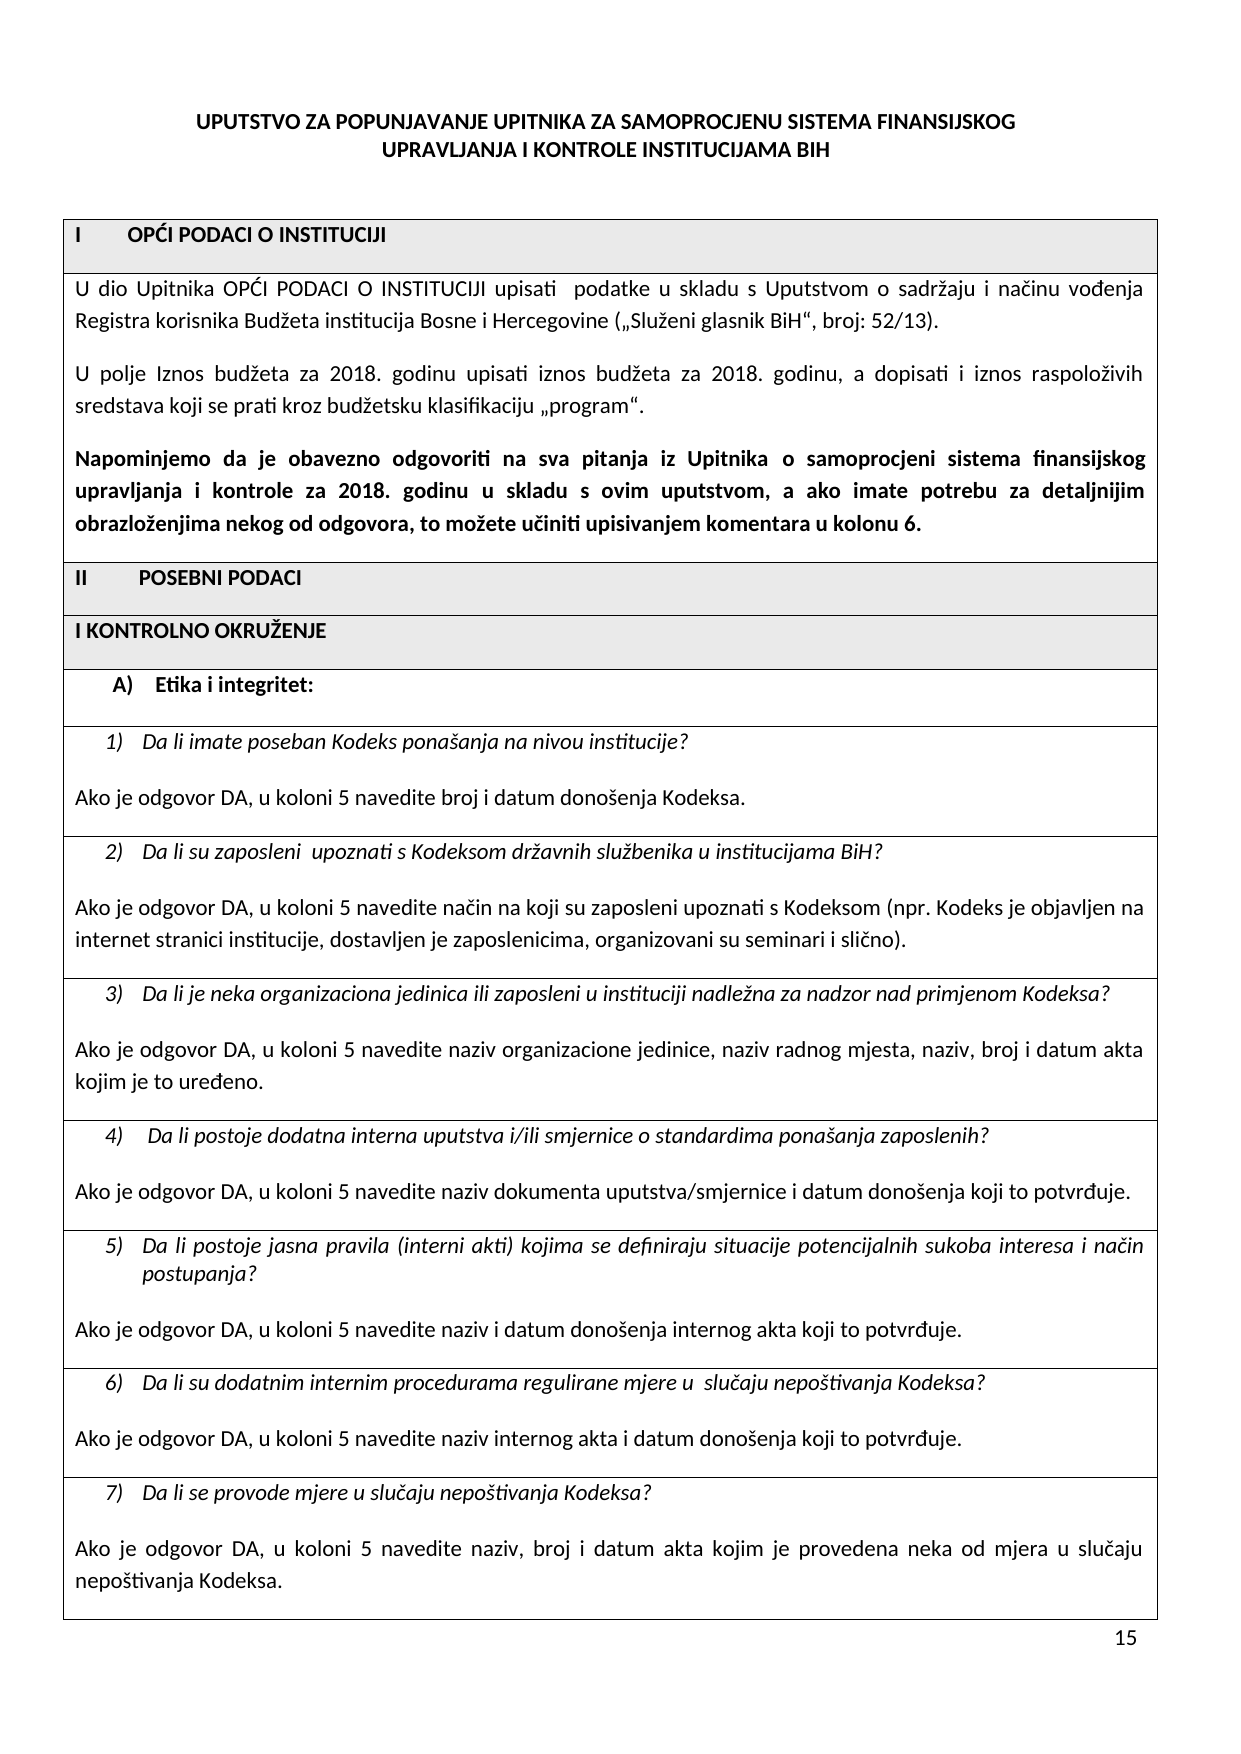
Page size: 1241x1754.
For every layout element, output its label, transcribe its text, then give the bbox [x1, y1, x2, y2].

table_header I OPĆI PODACI O INSTITUCIJI [64, 220, 1157, 273]
text UPRAVLJANJA I KONTROLE INSTITUCIJAMA BIH [75, 135, 1137, 163]
table_cell I KONTROLNO OKRUŽENJE [64, 616, 1157, 669]
table_cell Da li postoje jasna pravila (interni akti) kojima se definiraju situacije potencijalnih sukoba interesa i način postupanja? Ako je odgovor DA, u koloni 5 navedite naziv i datum donošenja internog akta koji to potvrđuje. [64, 1231, 1157, 1367]
table_cell Etika i integritet: [64, 670, 1157, 726]
table_cell Da li se provode mjere u slučaju nepoštivanja Kodeksa? Ako je odgovor DA, u koloni 5 navedite naziv, broj i datum akta kojim je provedena neka od mjera u slučaju nepoštivanja Kodeksa. [64, 1478, 1157, 1619]
table_cell II POSEBNI PODACI [64, 563, 1157, 615]
table_cell Da li je neka organizaciona jedinica ili zaposleni u instituciji nadležna za nadzor nad primjenom Kodeksa? Ako je odgovor DA, u koloni 5 navedite naziv organizacione jedinice, naziv radnog mjesta, naziv, broj i datum akta kojim je to uređeno. [64, 979, 1157, 1120]
table_cell Da li imate poseban Kodeks ponašanja na nivou institucije? Ako je odgovor DA, u koloni 5 navedite broj i datum donošenja Kodeksa. [64, 727, 1157, 836]
table_cell U dio Upitnika OPĆI PODACI O INSTITUCIJI upisati podatke u skladu s Uputstvom o sadržaju i načinu vođenja Registra korisnika Budžeta institucija Bosne i Hercegovine („Služeni glasnik BiH“, broj: 52/13). U polje Iznos budžeta za 2018. godinu upisati iznos budžeta za 2018. godinu, a dopisati i iznos raspoloživih sredstava koji se prati kroz budžetsku klasifikaciju „program“. Napominjemo da je obavezno odgovoriti na sva pitanja iz Upitnika o samoprocjeni sistema finansijskog upravljanja i kontrole za 2018. godinu u skladu s ovim uputstvom, a ako imate potrebu za detaljnijim obrazloženjima nekog od odgovora, to možete učiniti upisivanjem komentara u kolonu 6. [64, 274, 1157, 562]
table_cell Da li su dodatnim internim procedurama regulirane mjere u slučaju nepoštivanja Kodeksa? Ako je odgovor DA, u koloni 5 navedite naziv internog akta i datum donošenja koji to potvrđuje. [64, 1369, 1157, 1477]
table_cell Da li su zaposleni upoznati s Kodeksom državnih službenika u institucijama BiH? Ako je odgovor DA, u koloni 5 navedite način na koji su zaposleni upoznati s Kodeksom (npr. Kodeks je objavljen na internet stranici institucije, dostavljen je zaposlenicima, organizovani su seminari i slično). [64, 837, 1157, 978]
text UPUTSTVO ZA POPUNJAVANJE UPITNIKA ZA SAMOPROCJENU SISTEMA FINANSIJSKOG [75, 107, 1137, 135]
table_cell Da li postoje dodatna interna uputstva i/ili smjernice o standardima ponašanja zaposlenih? Ako je odgovor DA, u koloni 5 navedite naziv dokumenta uputstva/smjernice i datum donošenja koji to potvrđuje. [64, 1121, 1157, 1230]
